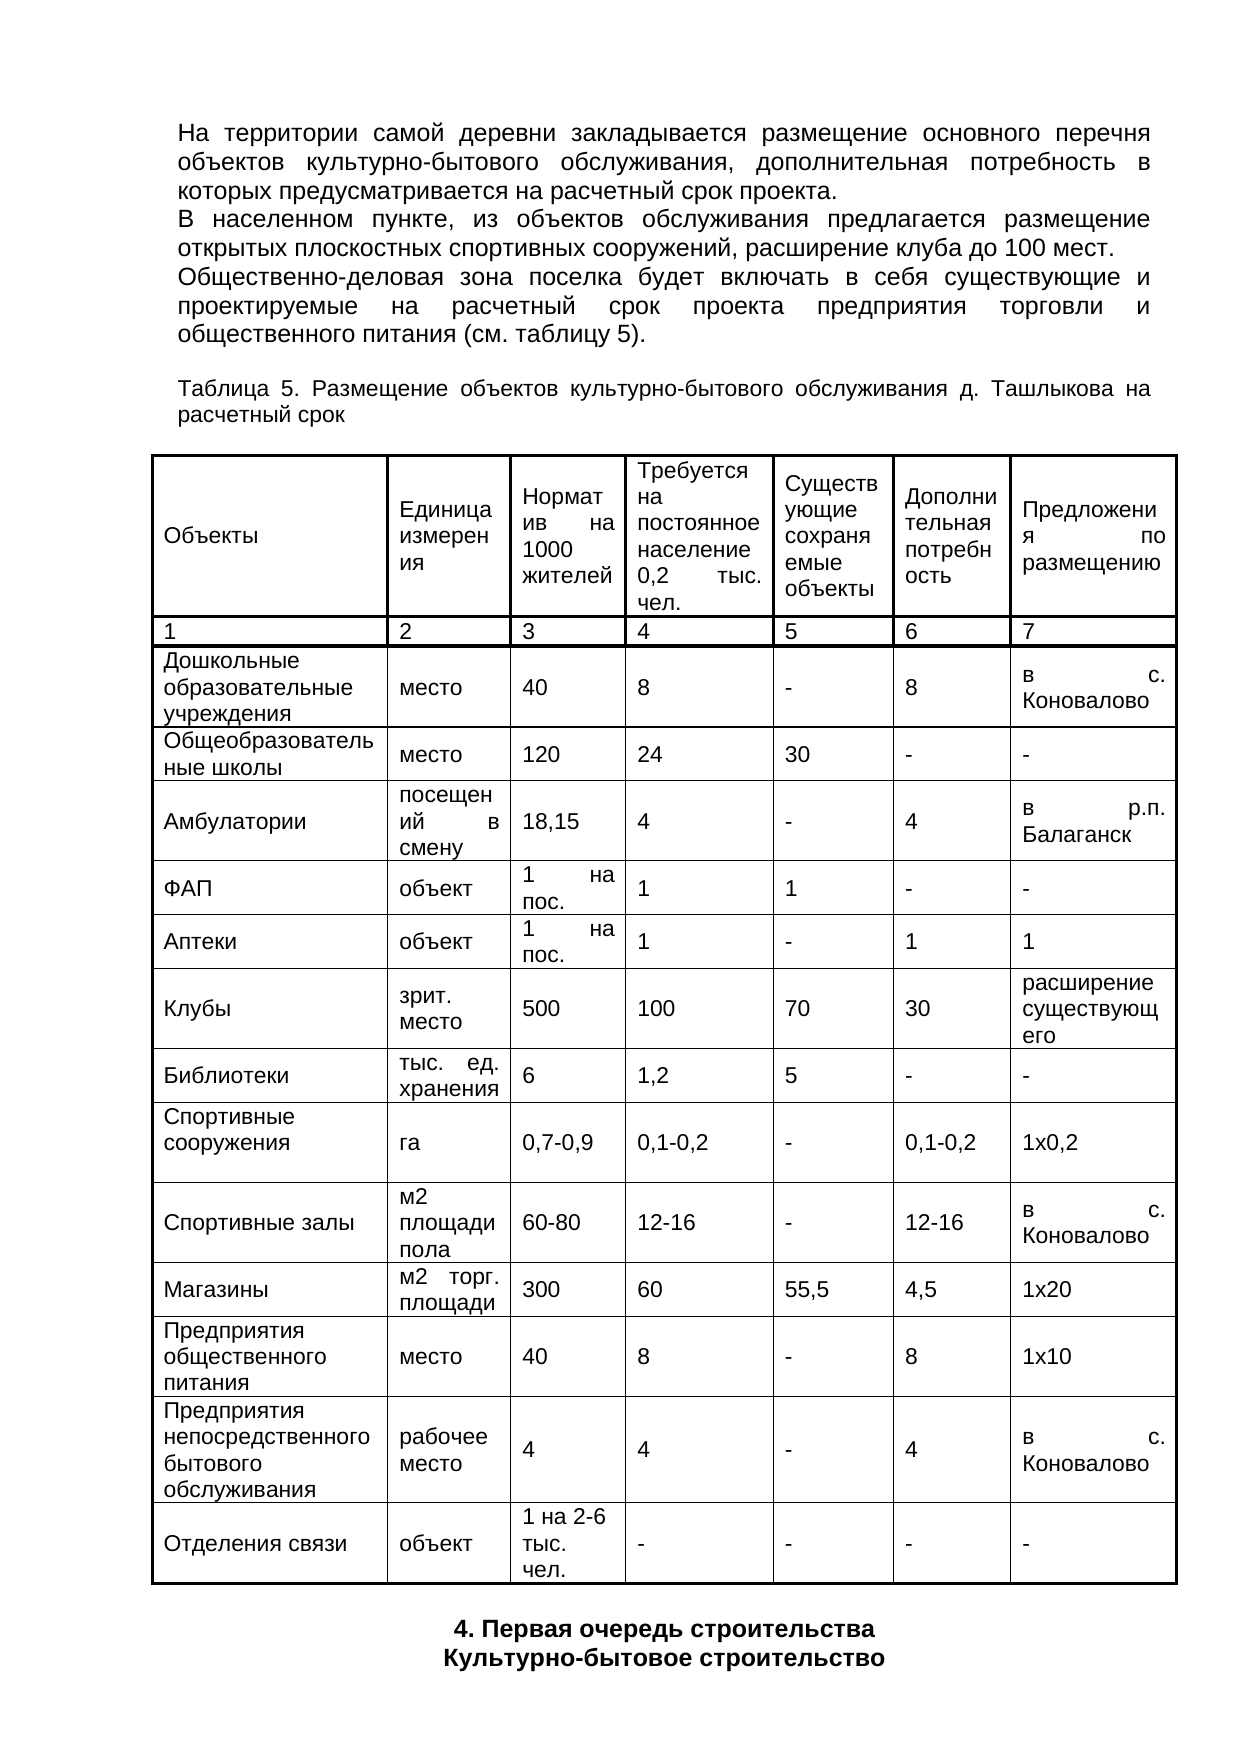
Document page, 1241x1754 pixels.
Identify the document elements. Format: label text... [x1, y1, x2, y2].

table_cell 40 [511, 648, 625, 726]
table_cell 1х10 [1011, 1317, 1175, 1396]
table_cell 8 [894, 1317, 1010, 1396]
table_cell 1,2 [626, 1049, 773, 1102]
table_cell 4 [626, 781, 773, 860]
table_cell Общеобразовательные школы [154, 728, 387, 780]
table_cell объект [388, 861, 510, 914]
table_cell Дошкольные образовательные учреждения [154, 648, 387, 726]
table_cell Предприятия непосредственного бытового обслуживания [154, 1397, 387, 1502]
table_cell га [388, 1103, 510, 1182]
text Общественно-деловая зона поселка будет включать в себя существующие и проектируемые на расчетный срок проекта предприятия торговли и общественного питания (см. таблицу 5). [177, 262, 1152, 348]
table_cell 55,5 [774, 1263, 893, 1316]
table_cell зрит. место [388, 969, 510, 1048]
table_cell в с. Коновалово [1011, 1397, 1175, 1502]
table_cell - [774, 915, 893, 968]
table_cell 1 [154, 618, 386, 644]
table_cell Амбулатории [154, 781, 387, 860]
table_cell место [388, 648, 510, 726]
table_cell 0,1-0,2 [626, 1103, 773, 1182]
table_cell Спортивные залы [154, 1183, 387, 1262]
table_cell 1 [894, 915, 1010, 968]
text 4. Первая очередь строительства [177, 1614, 1152, 1643]
table_cell 0,7-0,9 [511, 1103, 625, 1182]
table_header Предложения по размещению [1012, 457, 1175, 615]
table_header Требуется на постоянное население 0,2 тыс. чел. [627, 457, 772, 615]
table_cell Отделения связи [154, 1503, 387, 1582]
table_cell Библиотеки [154, 1049, 387, 1102]
table_cell - [774, 1397, 893, 1502]
table_cell - [894, 1503, 1010, 1582]
table_cell 1х0,2 [1011, 1103, 1175, 1182]
table_cell 8 [626, 648, 773, 726]
table_cell 5 [775, 618, 892, 644]
table_cell 100 [626, 969, 773, 1048]
table_cell 40 [511, 1317, 625, 1396]
table_cell 120 [511, 728, 625, 780]
table_cell тыс. ед. хранения [388, 1049, 510, 1102]
table_cell м2 торг. площади [388, 1263, 510, 1316]
table_header Объекты [154, 457, 386, 615]
text На территории самой деревни закладывается размещение основного перечня объектов культурно-бытового обслуживания, дополнительная потребность в которых предусматривается на расчетный срок проекта. [177, 118, 1152, 204]
table_cell Спортивные сооружения [154, 1103, 387, 1182]
table_cell 4 [894, 1397, 1010, 1502]
table_cell 70 [774, 969, 893, 1048]
table_cell в р.п. Балаганск [1011, 781, 1175, 860]
table_cell 4 [511, 1397, 625, 1502]
table_cell Предприятия общественного питания [154, 1317, 387, 1396]
table_cell 6 [895, 618, 1009, 644]
table_cell 1 на пос. [511, 915, 625, 968]
table_cell 1 на пос. [511, 861, 625, 914]
table_header Существующие сохраняемые объекты [775, 457, 892, 615]
text Таблица 5. Размещение объектов культурно-бытового обслуживания д. Ташлыкова на расчетный срок [177, 374, 1152, 427]
table_cell 8 [626, 1317, 773, 1396]
table_cell 5 [774, 1049, 893, 1102]
table_cell - [894, 1049, 1010, 1102]
table_cell 4 [894, 781, 1010, 860]
table_cell - [894, 861, 1010, 914]
table_cell объект [388, 915, 510, 968]
table_cell место [388, 728, 510, 780]
table_cell - [1011, 1503, 1175, 1582]
table_cell место [388, 1317, 510, 1396]
text Культурно-бытовое строительство [177, 1643, 1152, 1672]
table_cell 4 [627, 618, 772, 644]
table_cell - [774, 1183, 893, 1262]
text В населенном пункте, из объектов обслуживания предлагается размещение открытых плоскостных спортивных сооружений, расширение клуба до 100 мест. [177, 204, 1152, 262]
table_cell 8 [894, 648, 1010, 726]
table_cell объект [388, 1503, 510, 1582]
table_cell расширение существующего [1011, 969, 1175, 1048]
table_cell 4,5 [894, 1263, 1010, 1316]
table_header Дополнительная потребность [895, 457, 1009, 615]
table_cell рабочее место [388, 1397, 510, 1502]
table_header Норматив на 1000 жителей [512, 457, 624, 615]
table_cell м2 площади пола [388, 1183, 510, 1262]
table_cell 3 [512, 618, 624, 644]
table_cell ФАП [154, 861, 387, 914]
table_cell - [1011, 728, 1175, 780]
table_cell 4 [626, 1397, 773, 1502]
table_cell Клубы [154, 969, 387, 1048]
table_cell 60 [626, 1263, 773, 1316]
table_cell 30 [894, 969, 1010, 1048]
table_header Единица измерения [389, 457, 509, 615]
table_cell - [1011, 861, 1175, 914]
table_cell Магазины [154, 1263, 387, 1316]
table_cell 2 [389, 618, 509, 644]
table_cell - [626, 1503, 773, 1582]
table_cell - [774, 781, 893, 860]
table_cell 1 [1011, 915, 1175, 968]
table_cell 300 [511, 1263, 625, 1316]
table_cell 60-80 [511, 1183, 625, 1262]
table_cell 12-16 [894, 1183, 1010, 1262]
table_cell - [774, 648, 893, 726]
table_cell 1 [626, 915, 773, 968]
table_cell 1 [774, 861, 893, 914]
table_cell в с. Коновалово [1011, 648, 1175, 726]
table_cell 30 [774, 728, 893, 780]
table_cell - [774, 1317, 893, 1396]
table_cell 7 [1012, 618, 1175, 644]
table_cell 500 [511, 969, 625, 1048]
table_cell - [1011, 1049, 1175, 1102]
table_cell Аптеки [154, 915, 387, 968]
table_cell 18,15 [511, 781, 625, 860]
table_cell посещений в смену [388, 781, 510, 860]
table_cell - [894, 728, 1010, 780]
table_cell 6 [511, 1049, 625, 1102]
table_cell 0,1-0,2 [894, 1103, 1010, 1182]
table_cell - [774, 1503, 893, 1582]
table_cell 12-16 [626, 1183, 773, 1262]
table_cell 1 [626, 861, 773, 914]
table_cell 24 [626, 728, 773, 780]
table_cell в с. Коновалово [1011, 1183, 1175, 1262]
table_cell 1 на 2-6 тыс. чел. [511, 1503, 625, 1582]
table_cell 1х20 [1011, 1263, 1175, 1316]
table_cell - [774, 1103, 893, 1182]
